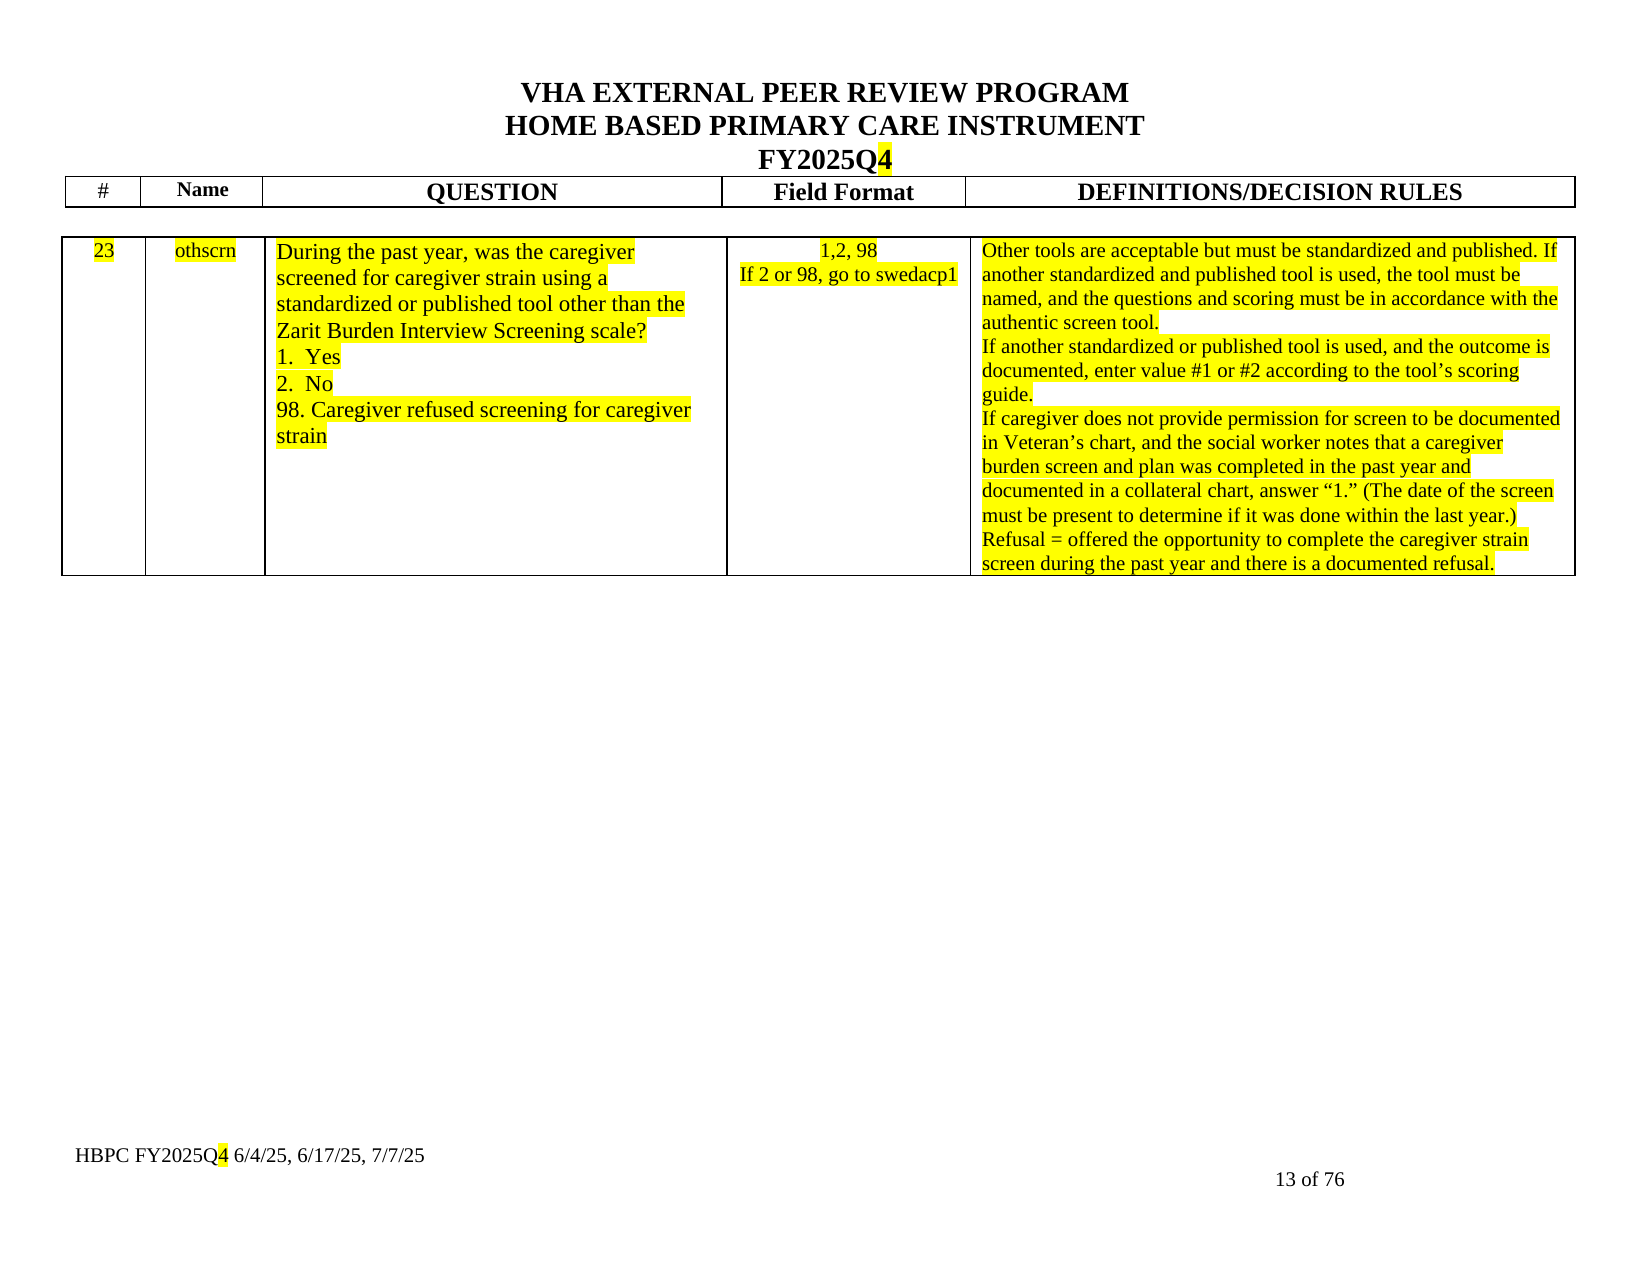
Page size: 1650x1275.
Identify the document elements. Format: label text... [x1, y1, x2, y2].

table_cell 1,2, 98 If 2 or 98, go to swedacp1 [728, 238, 970, 575]
table_cell othscrn [146, 238, 264, 575]
table_cell 23 [63, 238, 145, 575]
table_cell Other tools are acceptable but must be standardized and published. If another standardized and published tool is used, the tool must be named, and the questions and scoring must be in accordance with the authentic screen tool. If another standardized or published tool is used, and the outcome is documented, enter value #1 or #2 according to the tool’s scoring guide. If caregiver does not provide permission for screen to be documented in Veteran’s chart, and the social worker notes that a caregiver burden screen and plan was completed in the past year and documented in a collateral chart, answer “1.” (The date of the screen must be present to determine if it was done within the last year.) Refusal = offered the opportunity to complete the caregiver strain screen during the past year and there is a documented refusal. [971, 238, 1574, 575]
table_cell During the past year, was the caregiver screened for caregiver strain using a standardized or published tool other than the Zarit Burden Interview Screening scale? 1. Yes 2. No 98. Caregiver refused screening for caregiver strain [266, 238, 726, 575]
